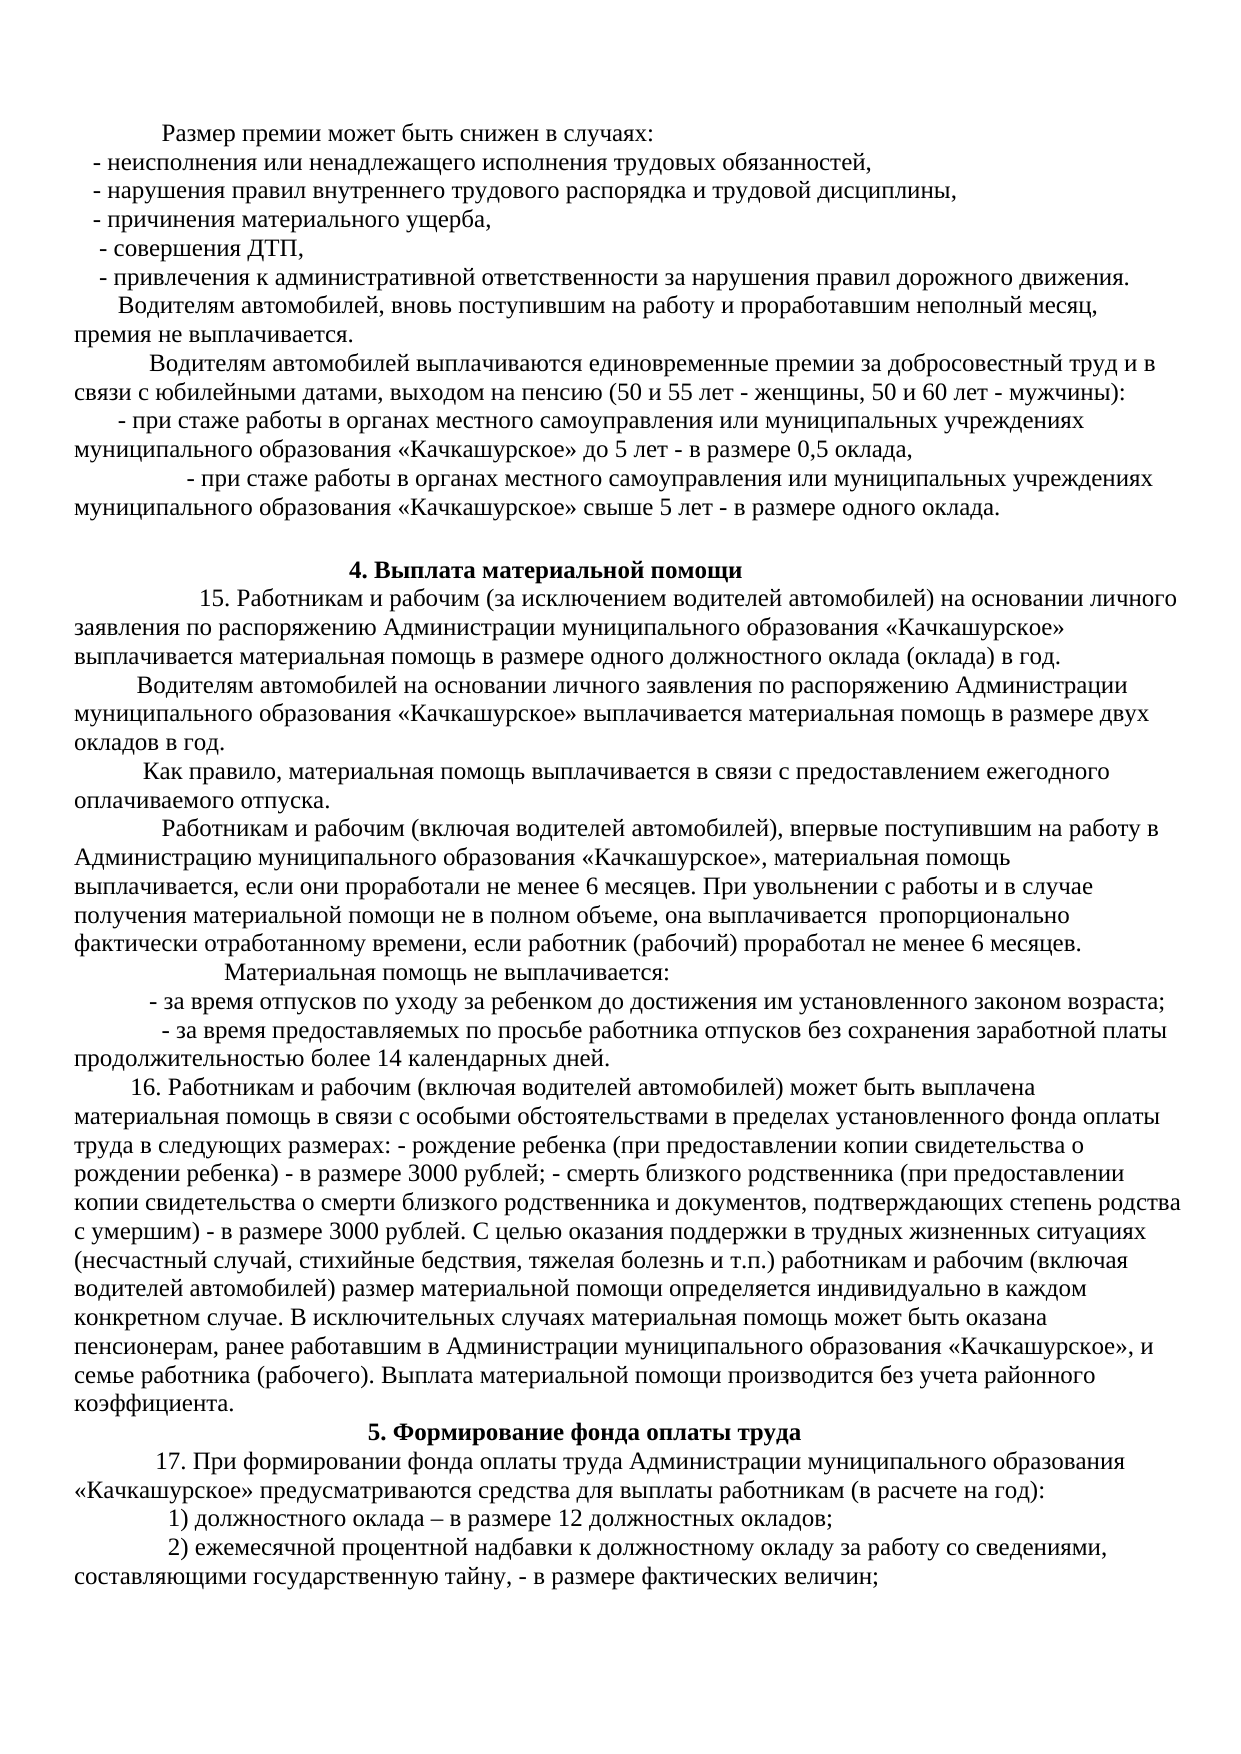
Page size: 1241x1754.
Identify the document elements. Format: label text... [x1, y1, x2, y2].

text Водителям автомобилей выплачиваются единовременные премии за добросовестный труд и в связи с юбилейными датами, выходом на пенсию (50 и 55 лет - женщины, 50 и 60 лет - мужчины): [74, 348, 1181, 406]
text Материальная помощь не выплачивается: [74, 957, 1181, 986]
text - за время предоставляемых по просьбе работника отпусков без сохранения заработной платы продолжительностью более 14 календарных дней. [74, 1015, 1181, 1072]
text - нарушения правил внутреннего трудового распорядка и трудовой дисциплины, [74, 176, 1181, 204]
text 5. Формирование фонда оплаты труда [74, 1417, 1181, 1446]
text 16. Работникам и рабочим (включая водителей автомобилей) может быть выплачена материальная помощь в связи с особыми обстоятельствами в пределах установленного фонда оплаты труда в следующих размерах: - рождение ребенка (при предоставлении копии свидетельства о рождении ребенка) - в размере 3000 рублей; - смерть близкого родственника (при предоставлении копии свидетельства о смерти близкого родственника и документов, подтверждающих степень родства с умершим) - в размере 3000 рублей. С целью оказания поддержки в трудных жизненных ситуациях (несчастный случай, стихийные бедствия, тяжелая болезнь и т.п.) работникам и рабочим (включая водителей автомобилей) размер материальной помощи определяется индивидуально в каждом конкретном случае. В исключительных случаях материальная помощь может быть оказана пенсионерам, ранее работавшим в Администрации муниципального образования «Качкашурское», и семье работника (рабочего). Выплата материальной помощи производится без учета районного коэффициента. [74, 1072, 1181, 1417]
text Работникам и рабочим (включая водителей автомобилей), впервые поступившим на работу в Администрацию муниципального образования «Качкашурское», материальная помощь выплачивается, если они проработали не менее 6 месяцев. При увольнении с работы и в случае получения материальной помощи не в полном объеме, она выплачивается пропорционально фактически отработанному времени, если работник (рабочий) проработал не менее 6 месяцев. [74, 813, 1181, 957]
text Как правило, материальная помощь выплачивается в связи с предоставлением ежегодного оплачиваемого отпуска. [74, 756, 1181, 813]
text - при стаже работы в органах местного самоуправления или муниципальных учреждениях муниципального образования «Качкашурское» свыше 5 лет - в размере одного оклада. [74, 463, 1181, 521]
text - неисполнения или ненадлежащего исполнения трудовых обязанностей, [74, 147, 1181, 176]
text 1) должностного оклада – в размере 12 должностных окладов; [74, 1503, 1181, 1532]
text 4. Выплата материальной помощи [74, 555, 1181, 583]
text 15. Работникам и рабочим (за исключением водителей автомобилей) на основании личного заявления по распоряжению Администрации муниципального образования «Качкашурское» выплачивается материальная помощь в размере одного должностного оклада (оклада) в год. [74, 583, 1181, 670]
text - за время отпусков по уходу за ребенком до достижения им установленного законом возраста; [74, 986, 1181, 1015]
text Размер премии может быть снижен в случаях: [74, 118, 1181, 147]
text Водителям автомобилей, вновь поступившим на работу и проработавшим неполный месяц, премия не выплачивается. [74, 291, 1181, 348]
text 17. При формировании фонда оплаты труда Администрации муниципального образования «Качкашурское» предусматриваются средства для выплаты работникам (в расчете на год): [74, 1446, 1181, 1503]
text - совершения ДТП, [74, 233, 1181, 262]
text 2) ежемесячной процентной надбавки к должностному окладу за работу со сведениями, составляющими государственную тайну, - в размере фактических величин; [74, 1532, 1181, 1590]
text Водителям автомобилей на основании личного заявления по распоряжению Администрации муниципального образования «Качкашурское» выплачивается материальная помощь в размере двух окладов в год. [74, 670, 1181, 756]
text - при стаже работы в органах местного самоуправления или муниципальных учреждениях муниципального образования «Качкашурское» до 5 лет - в размере 0,5 оклада, [74, 406, 1181, 463]
text - привлечения к административной ответственности за нарушения правил дорожного движения. [74, 262, 1181, 291]
text - причинения материального ущерба, [74, 204, 1181, 233]
